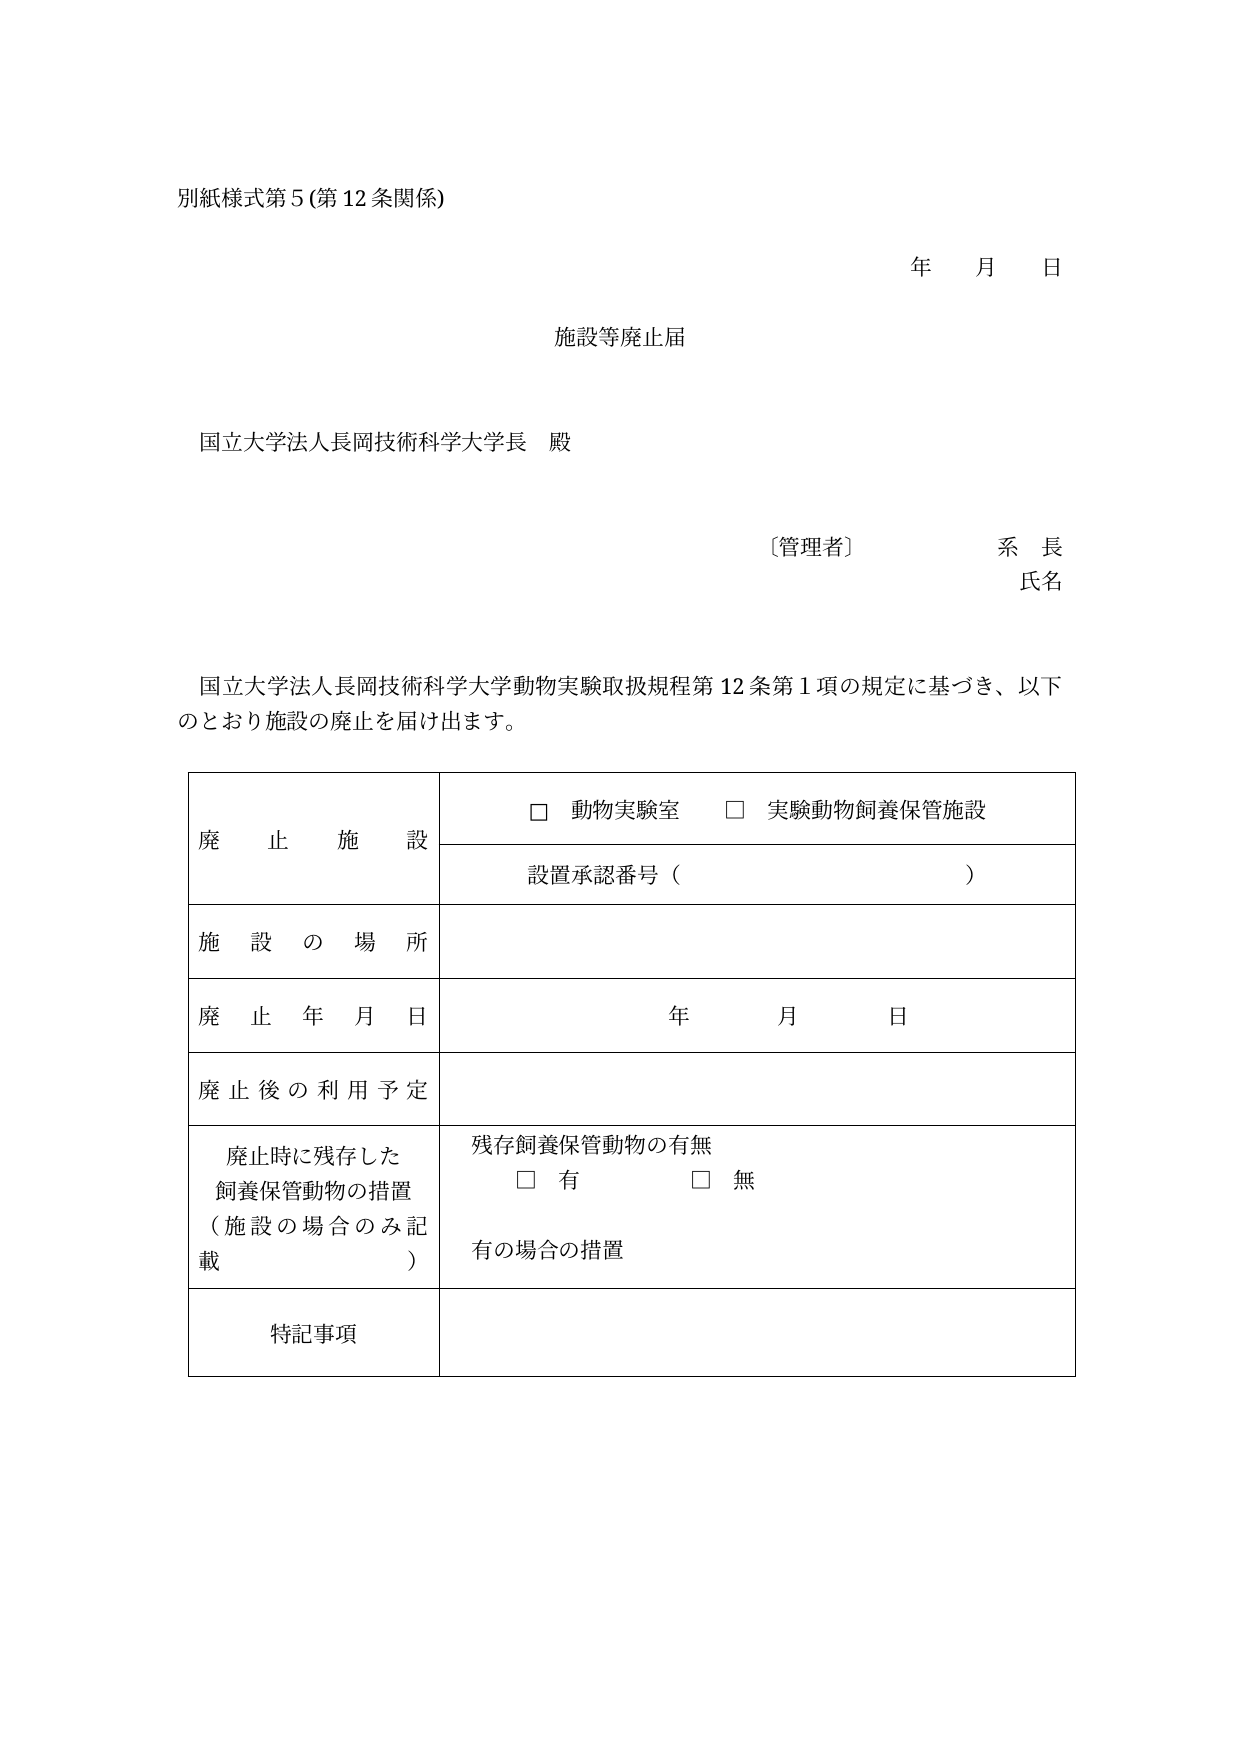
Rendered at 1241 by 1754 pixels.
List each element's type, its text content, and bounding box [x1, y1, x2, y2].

text 氏名 [177, 563, 1063, 598]
table_cell 年 月 日 [440, 979, 1075, 1052]
table_cell 廃止年月日 [189, 979, 439, 1052]
table_cell [440, 1053, 1075, 1125]
text 〔管理者〕 系 長 [177, 528, 1063, 563]
table_cell 残存飼養保管動物の有無 □ 有 □ 無 有の場合の措置 [440, 1126, 1075, 1288]
table_cell 廃止時に残存した 飼養保管動物の措置 （施設の場合のみ記載） [189, 1126, 439, 1288]
text 別紙様式第５(第12条関係) [177, 179, 1063, 214]
table_cell 特記事項 [189, 1289, 439, 1376]
table_header □ 動物実験室 □ 実験動物飼養保管施設 [440, 773, 1075, 844]
table_cell 施設の場所 [189, 905, 439, 978]
text 国立大学法人長岡技術科学大学動物実験取扱規程第12条第１項の規定に基づき、以下のとおり施設の廃止を届け出ます。 [177, 668, 1063, 737]
text 施設等廃止届 [177, 319, 1063, 353]
table_header 廃止施設 [189, 773, 439, 904]
table_cell [440, 905, 1075, 978]
table_cell [440, 1289, 1075, 1376]
text 国立大学法人長岡技術科学大学長 殿 [177, 423, 1063, 458]
table_cell 設置承認番号（ ） [440, 845, 1075, 904]
text 年 月 日 [177, 249, 1063, 284]
table_cell 廃止後の利用予定 [189, 1053, 439, 1125]
